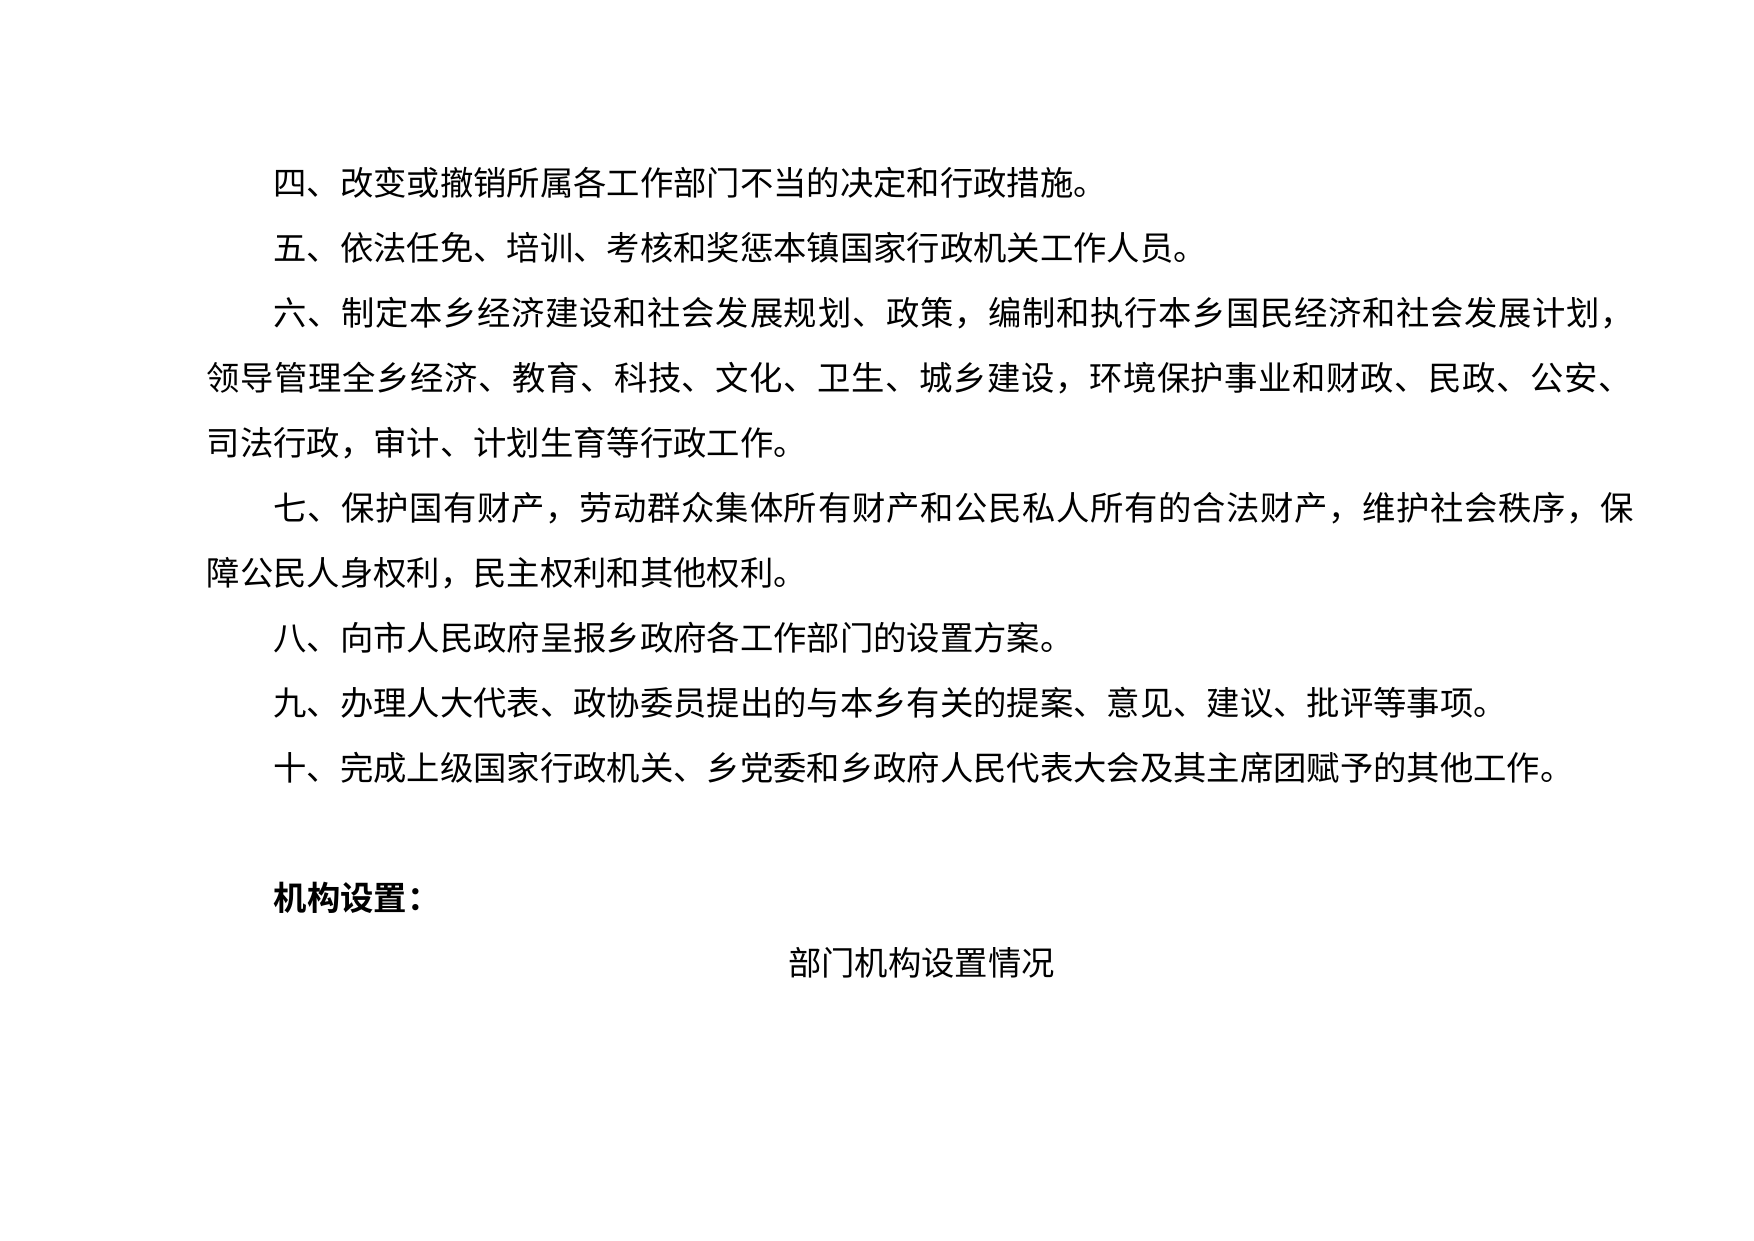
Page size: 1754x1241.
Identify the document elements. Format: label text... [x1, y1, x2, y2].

text 机构设置： [207, 864, 1636, 929]
text 四、改变或撤销所属各工作部门不当的决定和行政措施。 [207, 149, 1636, 214]
text 十、完成上级国家行政机关、乡党委和乡政府人民代表大会及其主席团赋予的其他工作。 [207, 734, 1636, 799]
text 五、依法任免、培训、考核和奖惩本镇国家行政机关工作人员。 [207, 214, 1636, 279]
text 七、保护国有财产，劳动群众集体所有财产和公民私人所有的合法财产，维护社会秩序，保障公民人身权利，民主权利和其他权利。 [207, 474, 1636, 604]
text 六、制定本乡经济建设和社会发展规划、政策，编制和执行本乡国民经济和社会发展计划，领导管理全乡经济、教育、科技、文化、卫生、城乡建设，环境保护事业和财政、民政、公安、司法行政，审计、计划生育等行政工作。 [207, 279, 1636, 474]
text 八、向市人民政府呈报乡政府各工作部门的设置方案。 [207, 604, 1636, 669]
text 九、办理人大代表、政协委员提出的与本乡有关的提案、意见、建议、批评等事项。 [207, 669, 1636, 734]
text 部门机构设置情况 [207, 929, 1636, 994]
